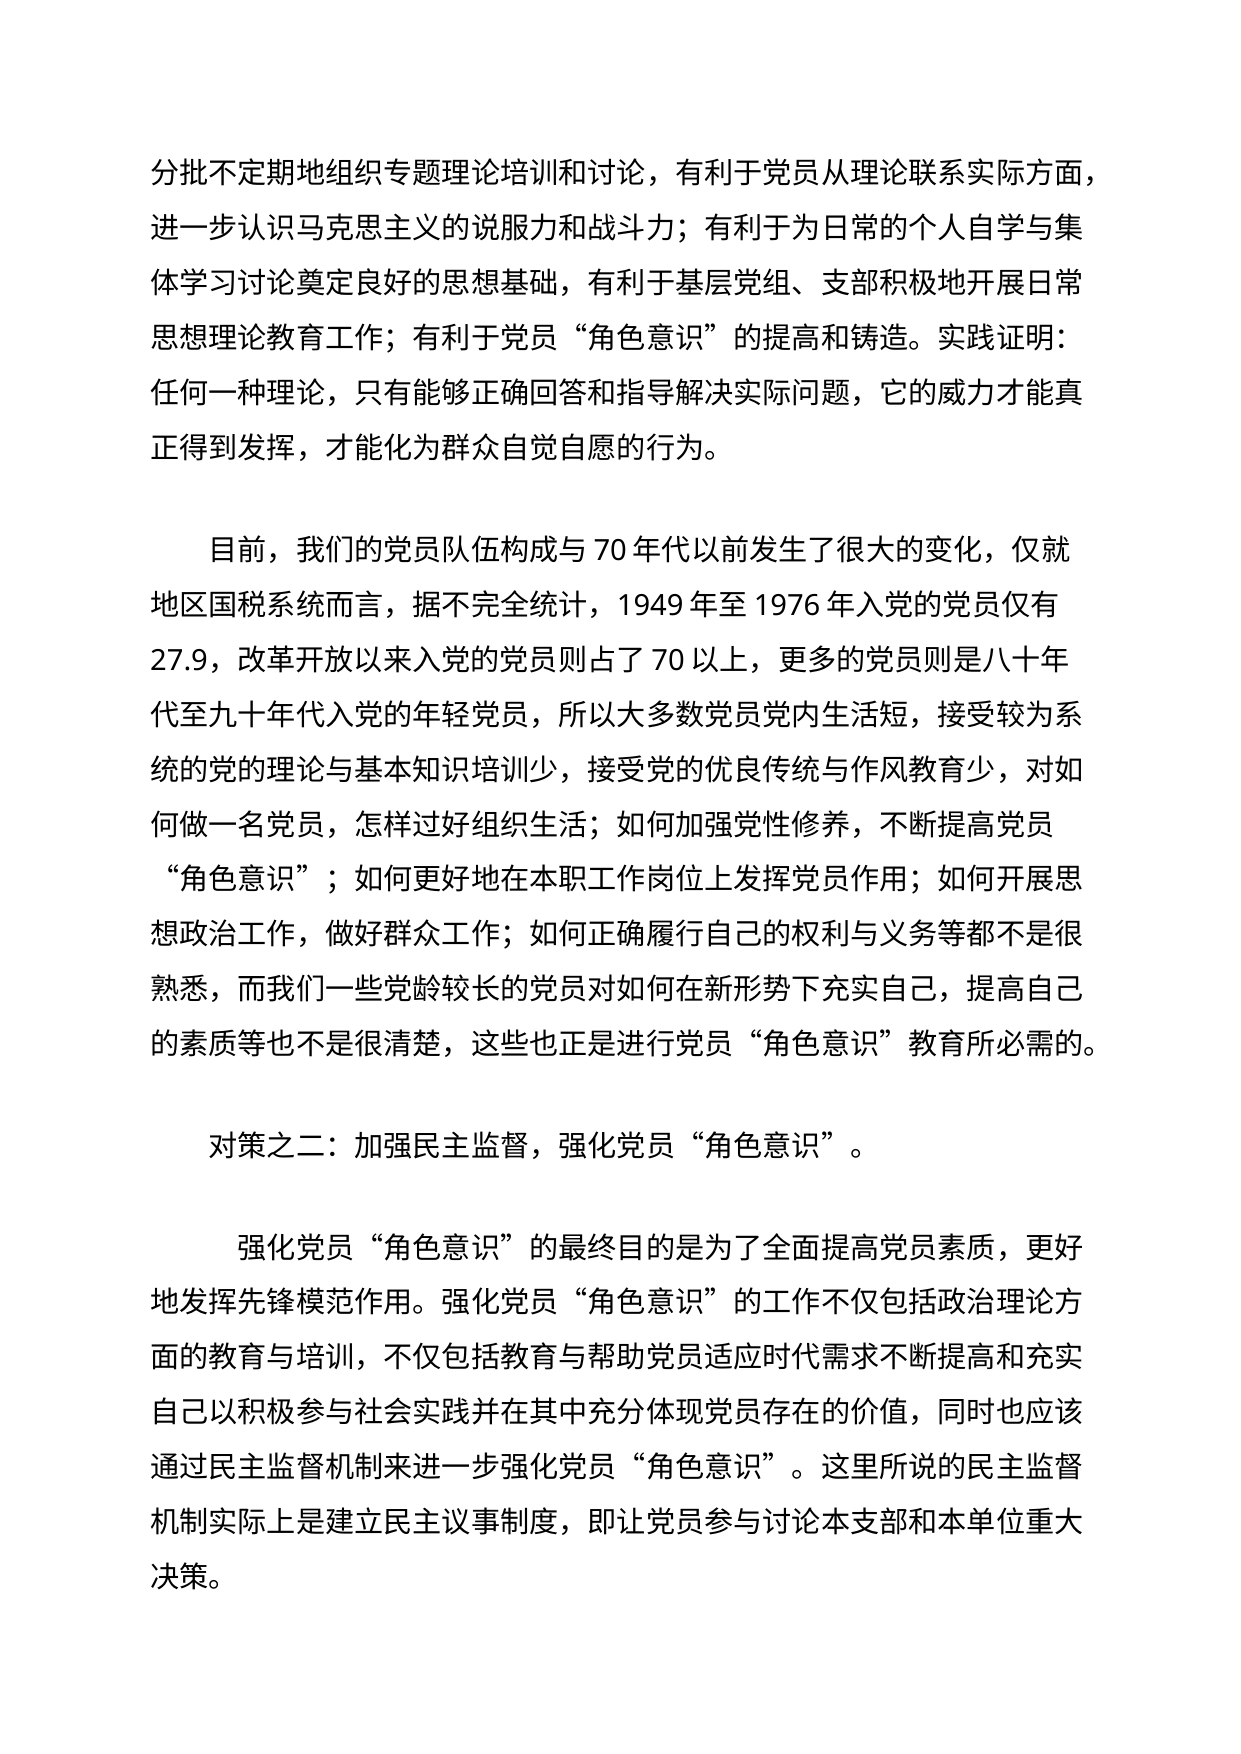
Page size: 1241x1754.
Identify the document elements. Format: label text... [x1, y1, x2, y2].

text 强化党员“角色意识”的最终目的是为了全面提高党员素质，更好地发挥先锋模范作用。强化党员“角色意识”的工作不仅包括政治理论方面的教育与培训，不仅包括教育与帮助党员适应时代需求不断提高和充实自己以积极参与社会实践并在其中充分体现党员存在的价值，同时也应该通过民主监督机制来进一步强化党员“角色意识”。这里所说的民主监督机制实际上是建立民主议事制度，即让党员参与讨论本支部和本单位重大决策。 [150, 1224, 1090, 1596]
text 对策之二：加强民主监督，强化党员“角色意识”。 [150, 1122, 1090, 1165]
text 目前，我们的党员队伍构成与70年代以前发生了很大的变化，仅就地区国税系统而言，据不完全统计，1949年至1976年入党的党员仅有27.9，改革开放以来入党的党员则占了70以上，更多的党员则是八十年代至九十年代入党的年轻党员，所以大多数党员党内生活短，接受较为系统的党的理论与基本知识培训少，接受党的优良传统与作风教育少，对如何做一名党员，怎样过好组织生活；如何加强党性修养，不断提高党员“角色意识”；如何更好地在本职工作岗位上发挥党员作用；如何开展思想政治工作，做好群众工作；如何正确履行自己的权利与义务等都不是很熟悉，而我们一些党龄较长的党员对如何在新形势下充实自己，提高自己的素质等也不是很清楚，这些也正是进行党员“角色意识”教育所必需的。 [150, 526, 1090, 1063]
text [150, 150, 1090, 467]
